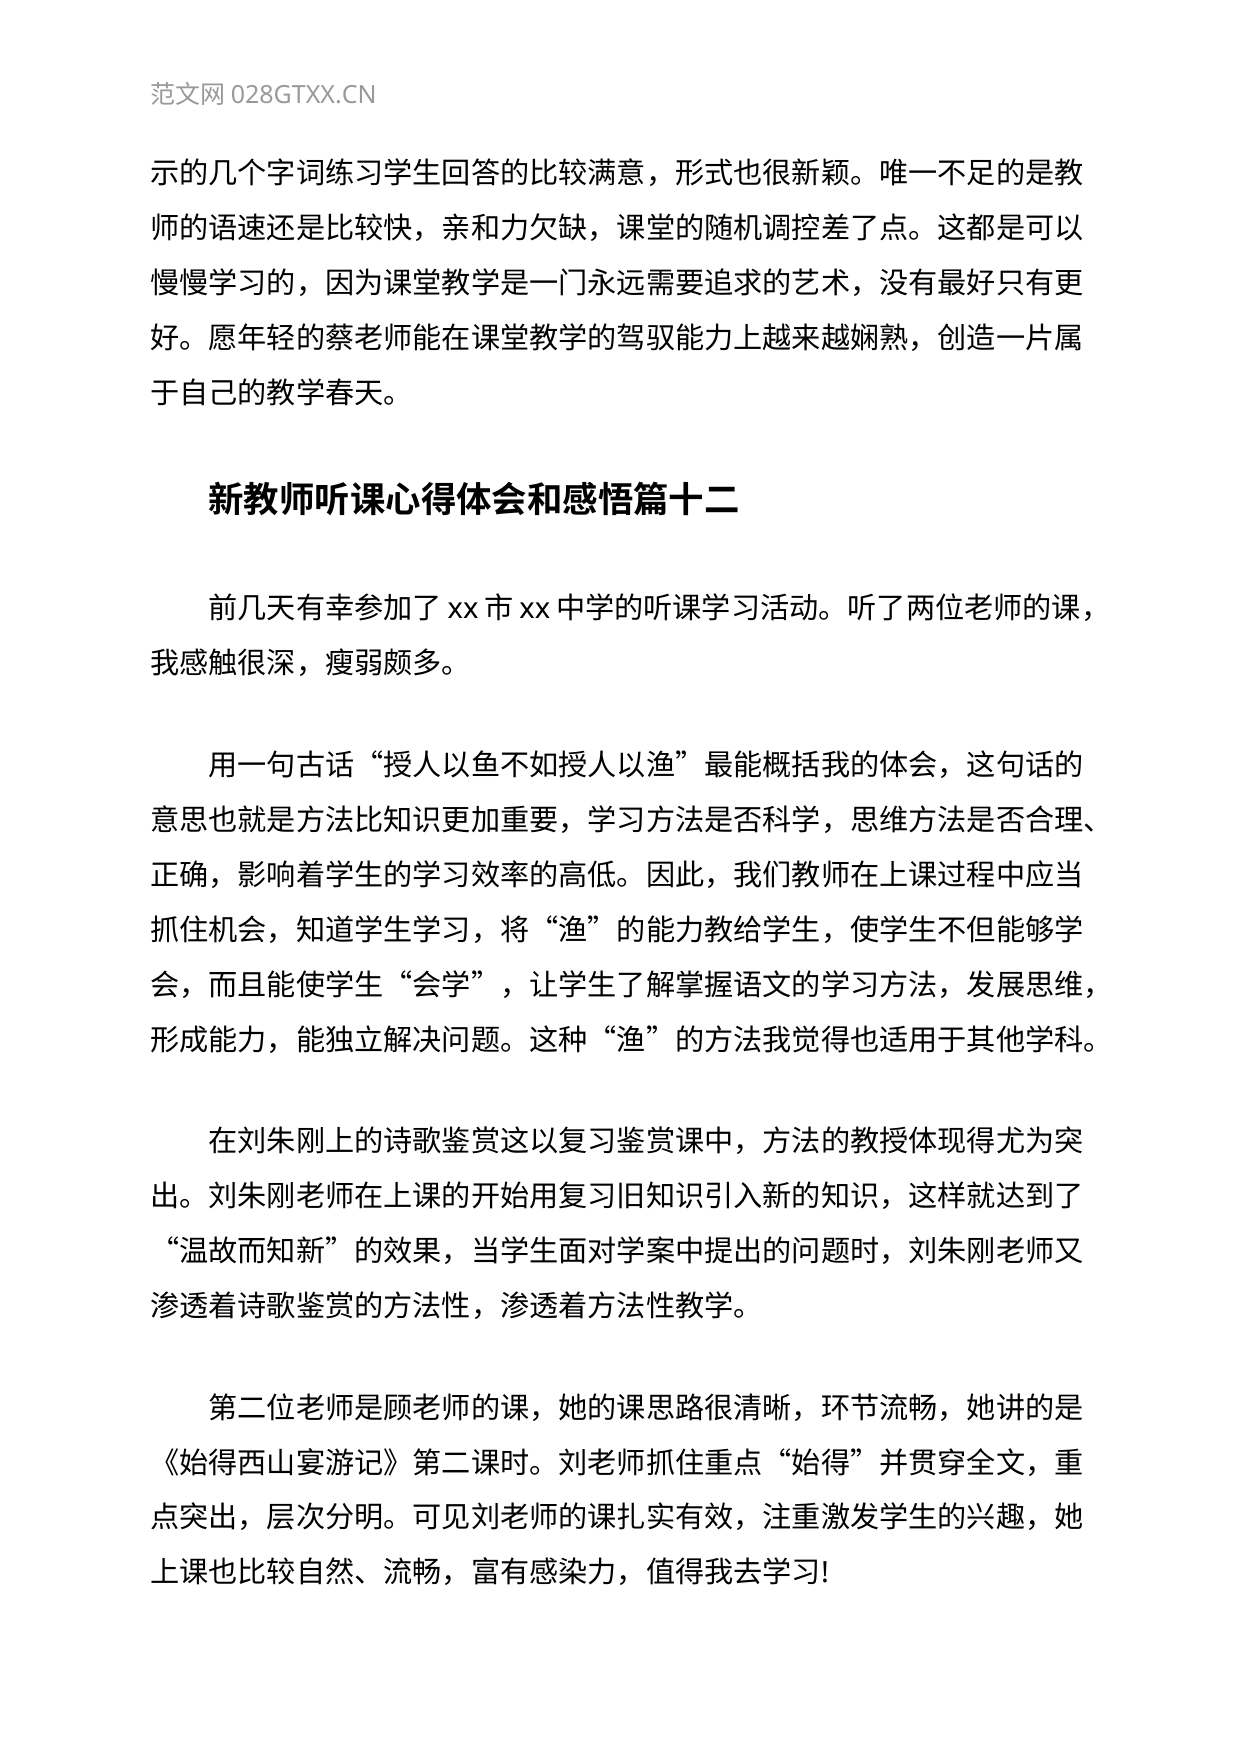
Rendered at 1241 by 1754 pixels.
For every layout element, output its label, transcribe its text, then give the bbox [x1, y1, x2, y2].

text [150, 150, 1090, 412]
text 新教师听课心得体会和感悟篇十二 [150, 471, 1090, 523]
text 用一句古话“授人以鱼不如授人以渔”最能概括我的体会，这句话的意思也就是方法比知识更加重要，学习方法是否科学，思维方法是否合理、正确，影响着学生的学习效率的高低。因此，我们教师在上课过程中应当抓住机会，知道学生学习，将“渔”的能力教给学生，使学生不但能够学会，而且能使学生“会学”，让学生了解掌握语文的学习方法，发展思维，形成能力，能独立解决问题。这种“渔”的方法我觉得也适用于其他学科。 [150, 742, 1090, 1058]
text 前几天有幸参加了xx市xx中学的听课学习活动。听了两位老师的课，我感触很深，瘦弱颇多。 [150, 585, 1090, 682]
text 第二位老师是顾老师的课，她的课思路很清晰，环节流畅，她讲的是《始得西山宴游记》第二课时。刘老师抓住重点“始得”并贯穿全文，重点突出，层次分明。可见刘老师的课扎实有效，注重激发学生的兴趣，她上课也比较自然、流畅，富有感染力，值得我去学习! [150, 1384, 1090, 1591]
text 在刘朱刚上的诗歌鉴赏这以复习鉴赏课中，方法的教授体现得尤为突出。刘朱刚老师在上课的开始用复习旧知识引入新的知识，这样就达到了“温故而知新”的效果，当学生面对学案中提出的问题时，刘朱刚老师又渗透着诗歌鉴赏的方法性，渗透着方法性教学。 [150, 1118, 1090, 1325]
